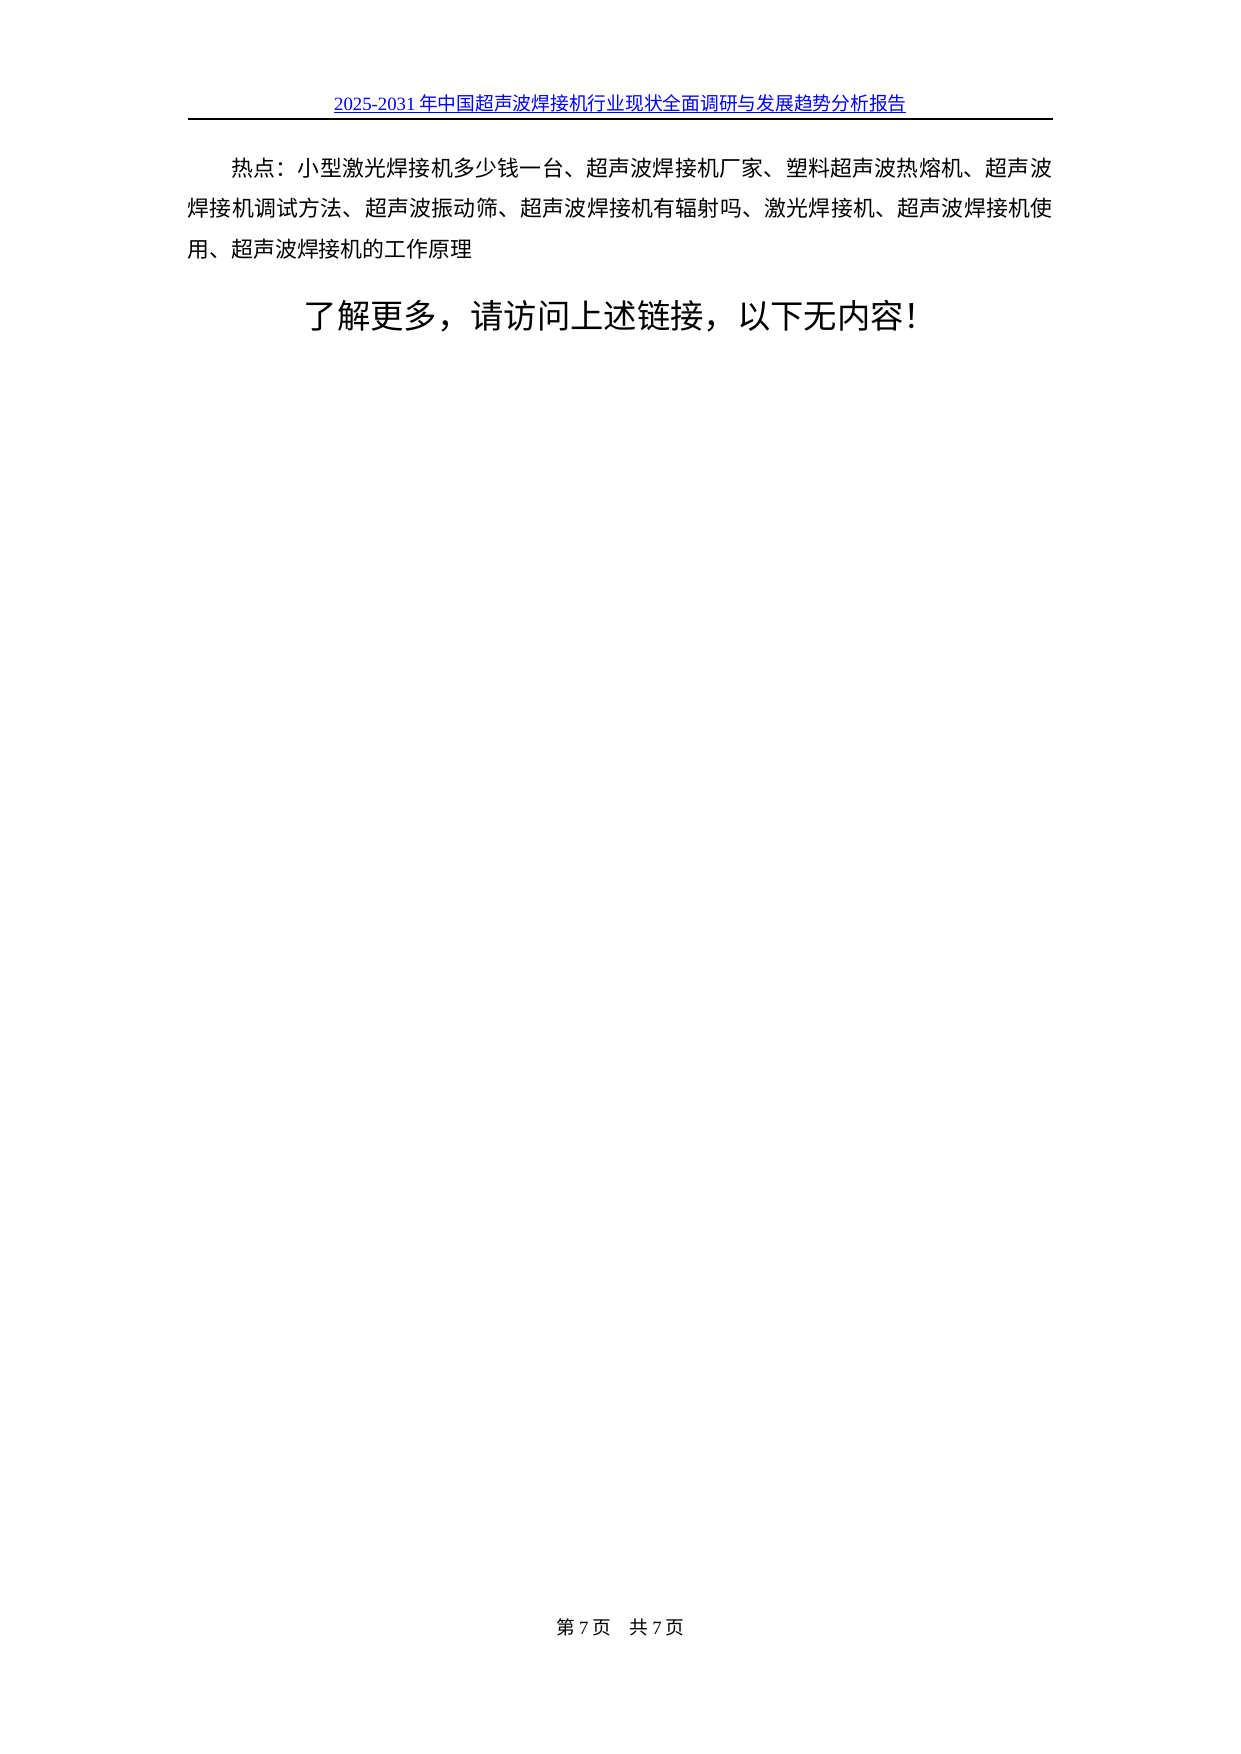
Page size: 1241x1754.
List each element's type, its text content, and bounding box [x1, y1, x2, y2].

title 了解更多，请访问上述链接，以下无内容！ [187, 282, 1053, 347]
text 热点：小型激光焊接机多少钱一台、超声波焊接机厂家、塑料超声波热熔机、超声波焊接机调试方法、超声波振动筛、超声波焊接机有辐射吗、激光焊接机、超声波焊接机使用、超声波焊接机的工作原理 [187, 150, 1053, 264]
